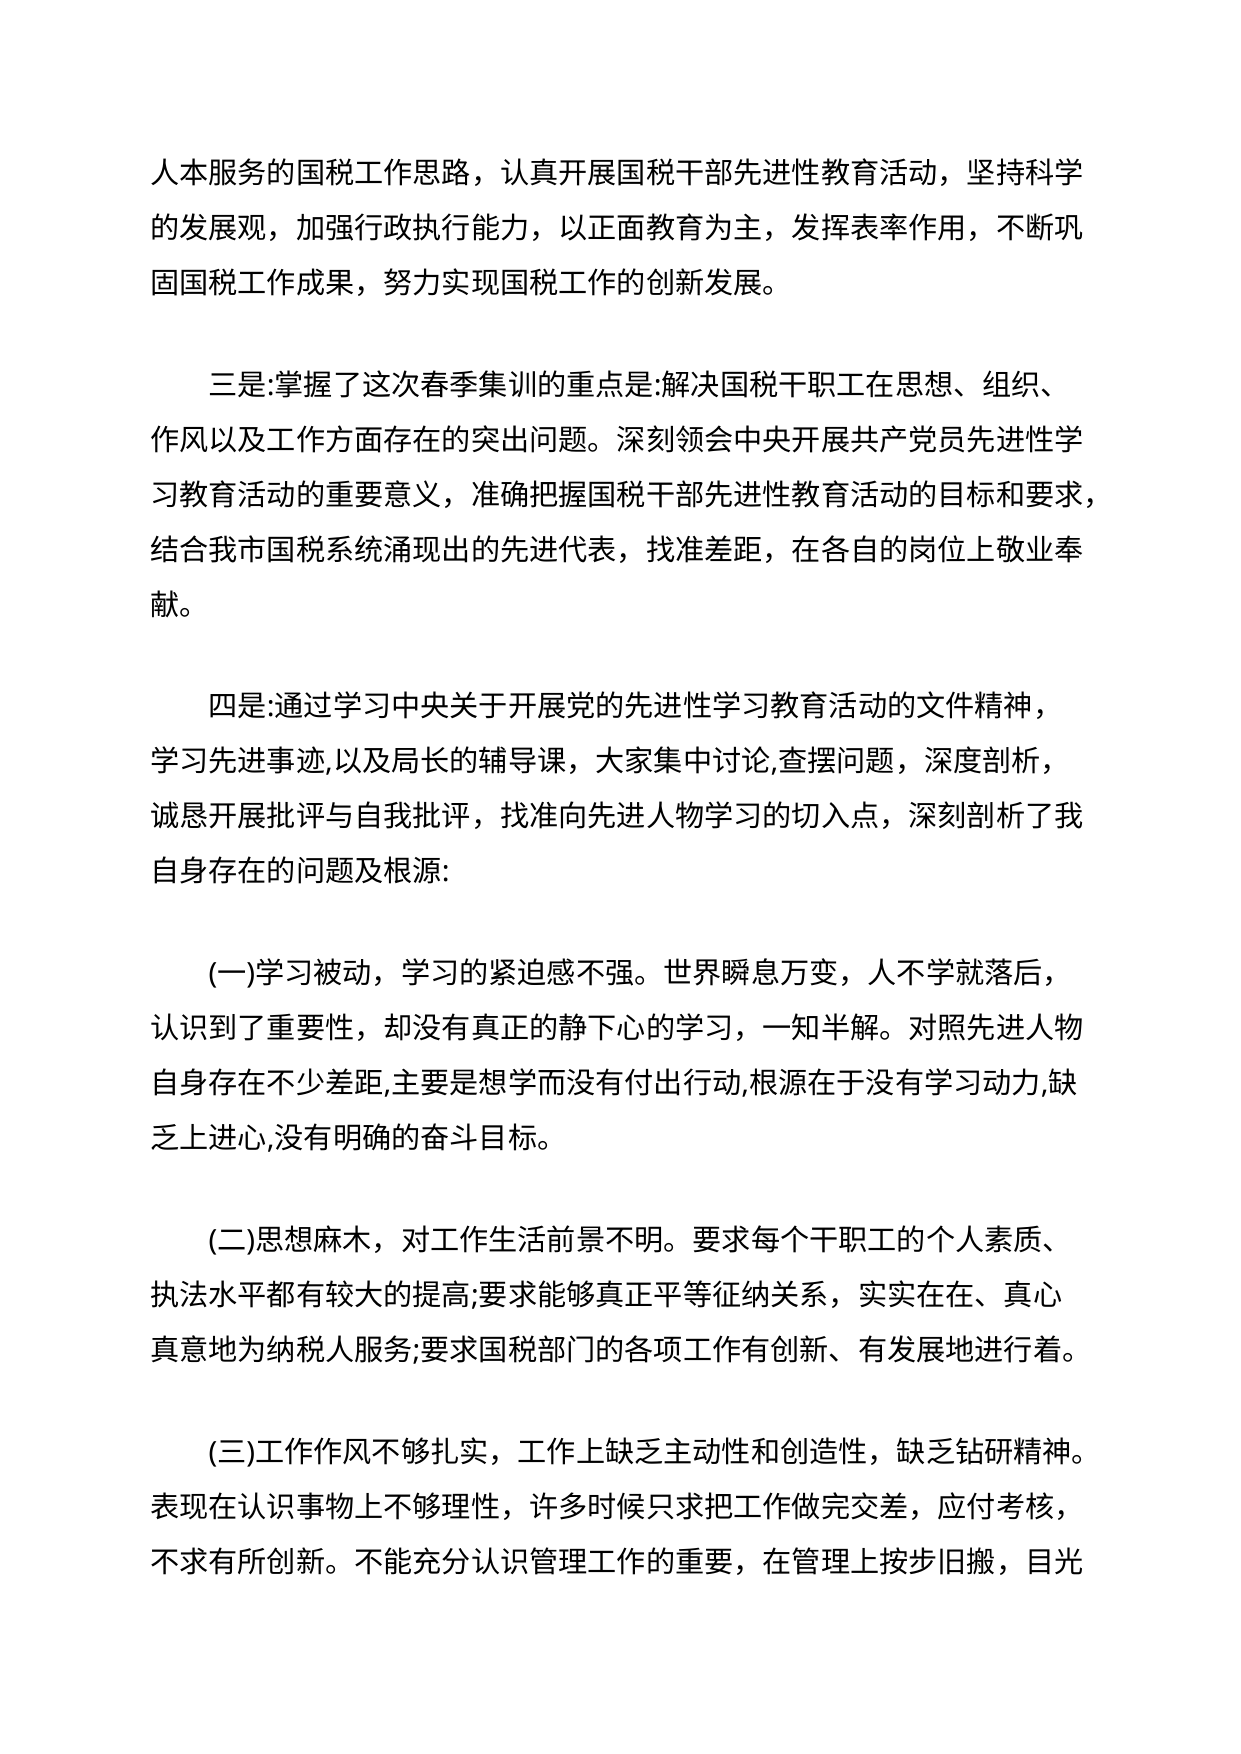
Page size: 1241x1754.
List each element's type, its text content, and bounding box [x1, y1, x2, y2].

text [150, 1429, 1090, 1581]
text (一)学习被动，学习的紧迫感不强。世界瞬息万变，人不学就落后，认识到了重要性，却没有真正的静下心的学习，一知半解。对照先进人物自身存在不少差距,主要是想学而没有付出行动,根源在于没有学习动力,缺乏上进心,没有明确的奋斗目标。 [150, 950, 1090, 1157]
text 三是:掌握了这次春季集训的重点是:解决国税干职工在思想、组织、作风以及工作方面存在的突出问题。深刻领会中央开展共产党员先进性学习教育活动的重要意义，准确把握国税干部先进性教育活动的目标和要求，结合我市国税系统涌现出的先进代表，找准差距，在各自的岗位上敬业奉献。 [150, 362, 1090, 623]
text 四是:通过学习中央关于开展党的先进性学习教育活动的文件精神，学习先进事迹,以及局长的辅导课，大家集中讨论,查摆问题，深度剖析，诚恳开展批评与自我批评，找准向先进人物学习的切入点，深刻剖析了我自身存在的问题及根源: [150, 683, 1090, 890]
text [150, 150, 1090, 302]
text (二)思想麻木，对工作生活前景不明。要求每个干职工的个人素质、执法水平都有较大的提高;要求能够真正平等征纳关系，实实在在、真心真意地为纳税人服务;要求国税部门的各项工作有创新、有发展地进行着。 [150, 1217, 1090, 1369]
